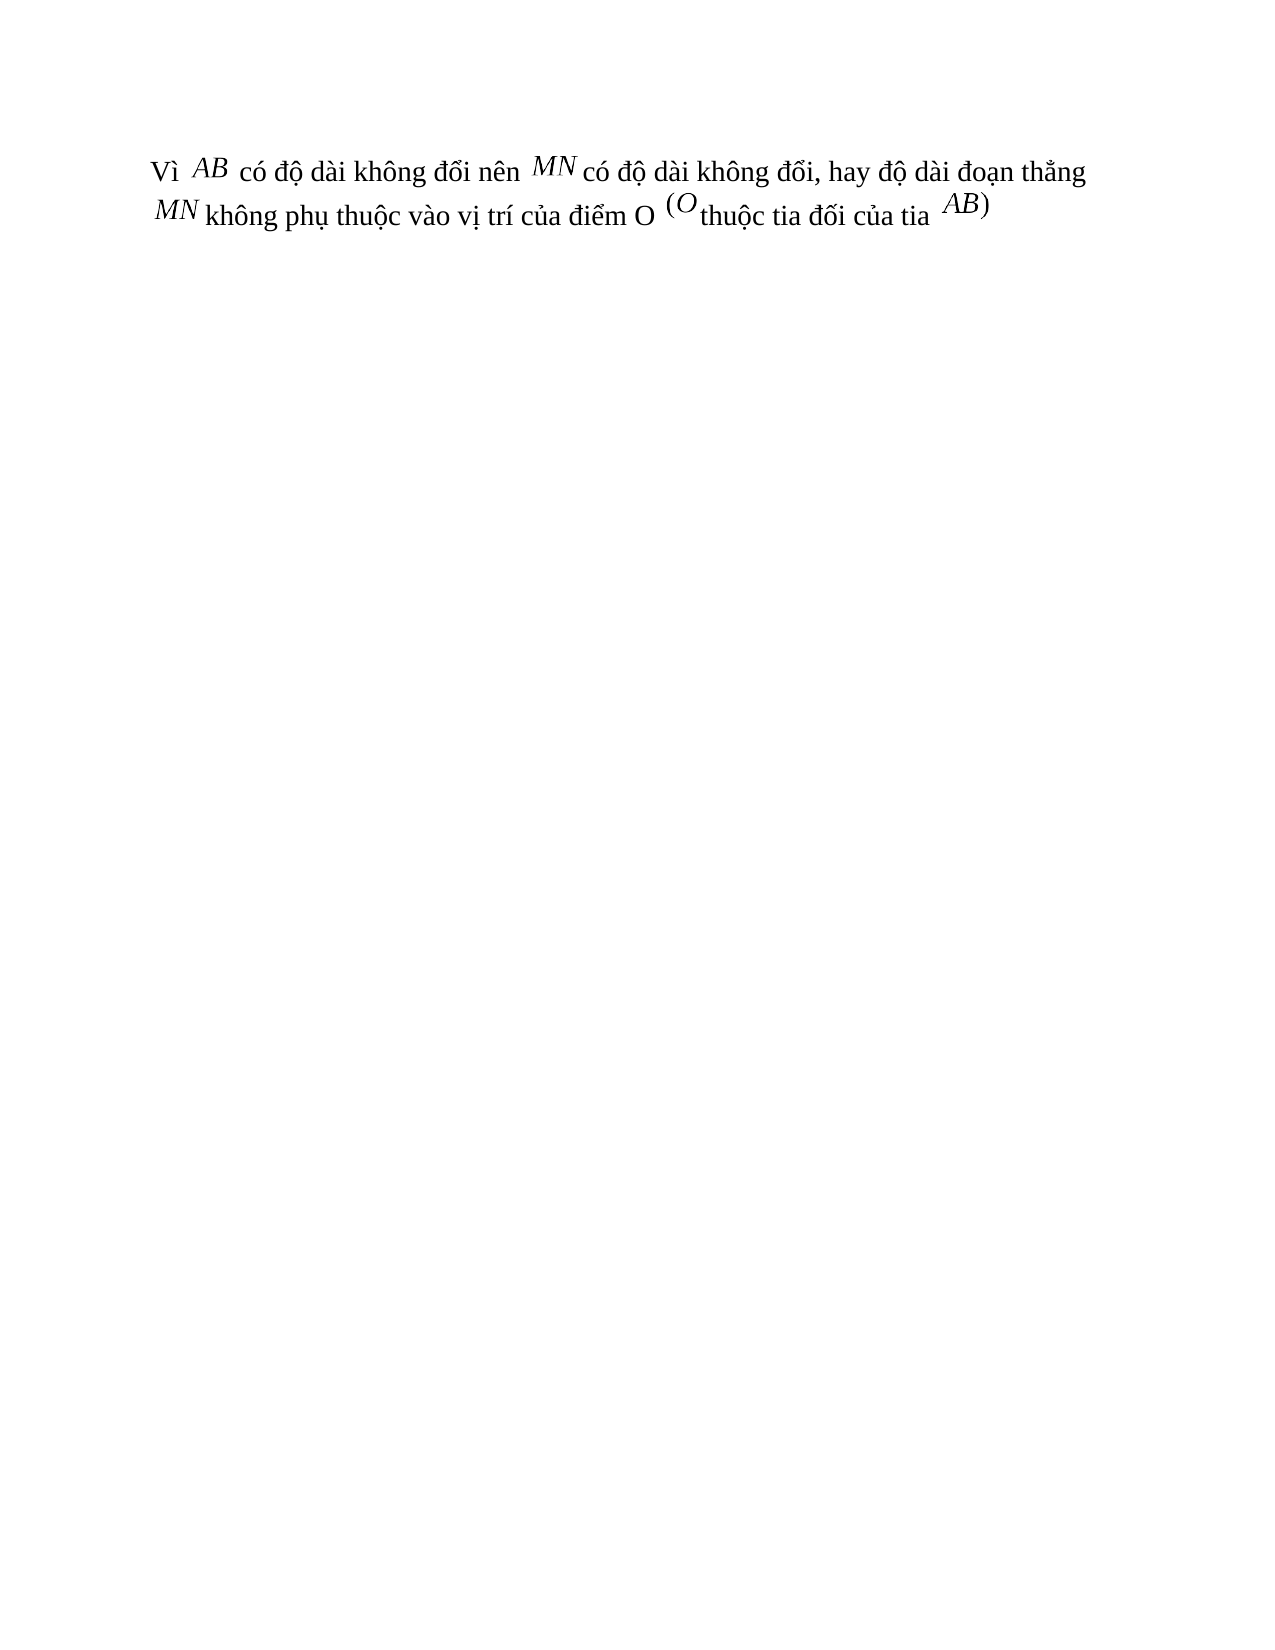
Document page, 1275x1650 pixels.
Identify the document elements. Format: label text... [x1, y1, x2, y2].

list Vì có độ dài không đổi nên có độ dài không đổi, hay độ dài đoạn thẳng không phụ thuộc vào vị trí của điểm O thuộc tia đối của tia [150, 150, 1125, 231]
